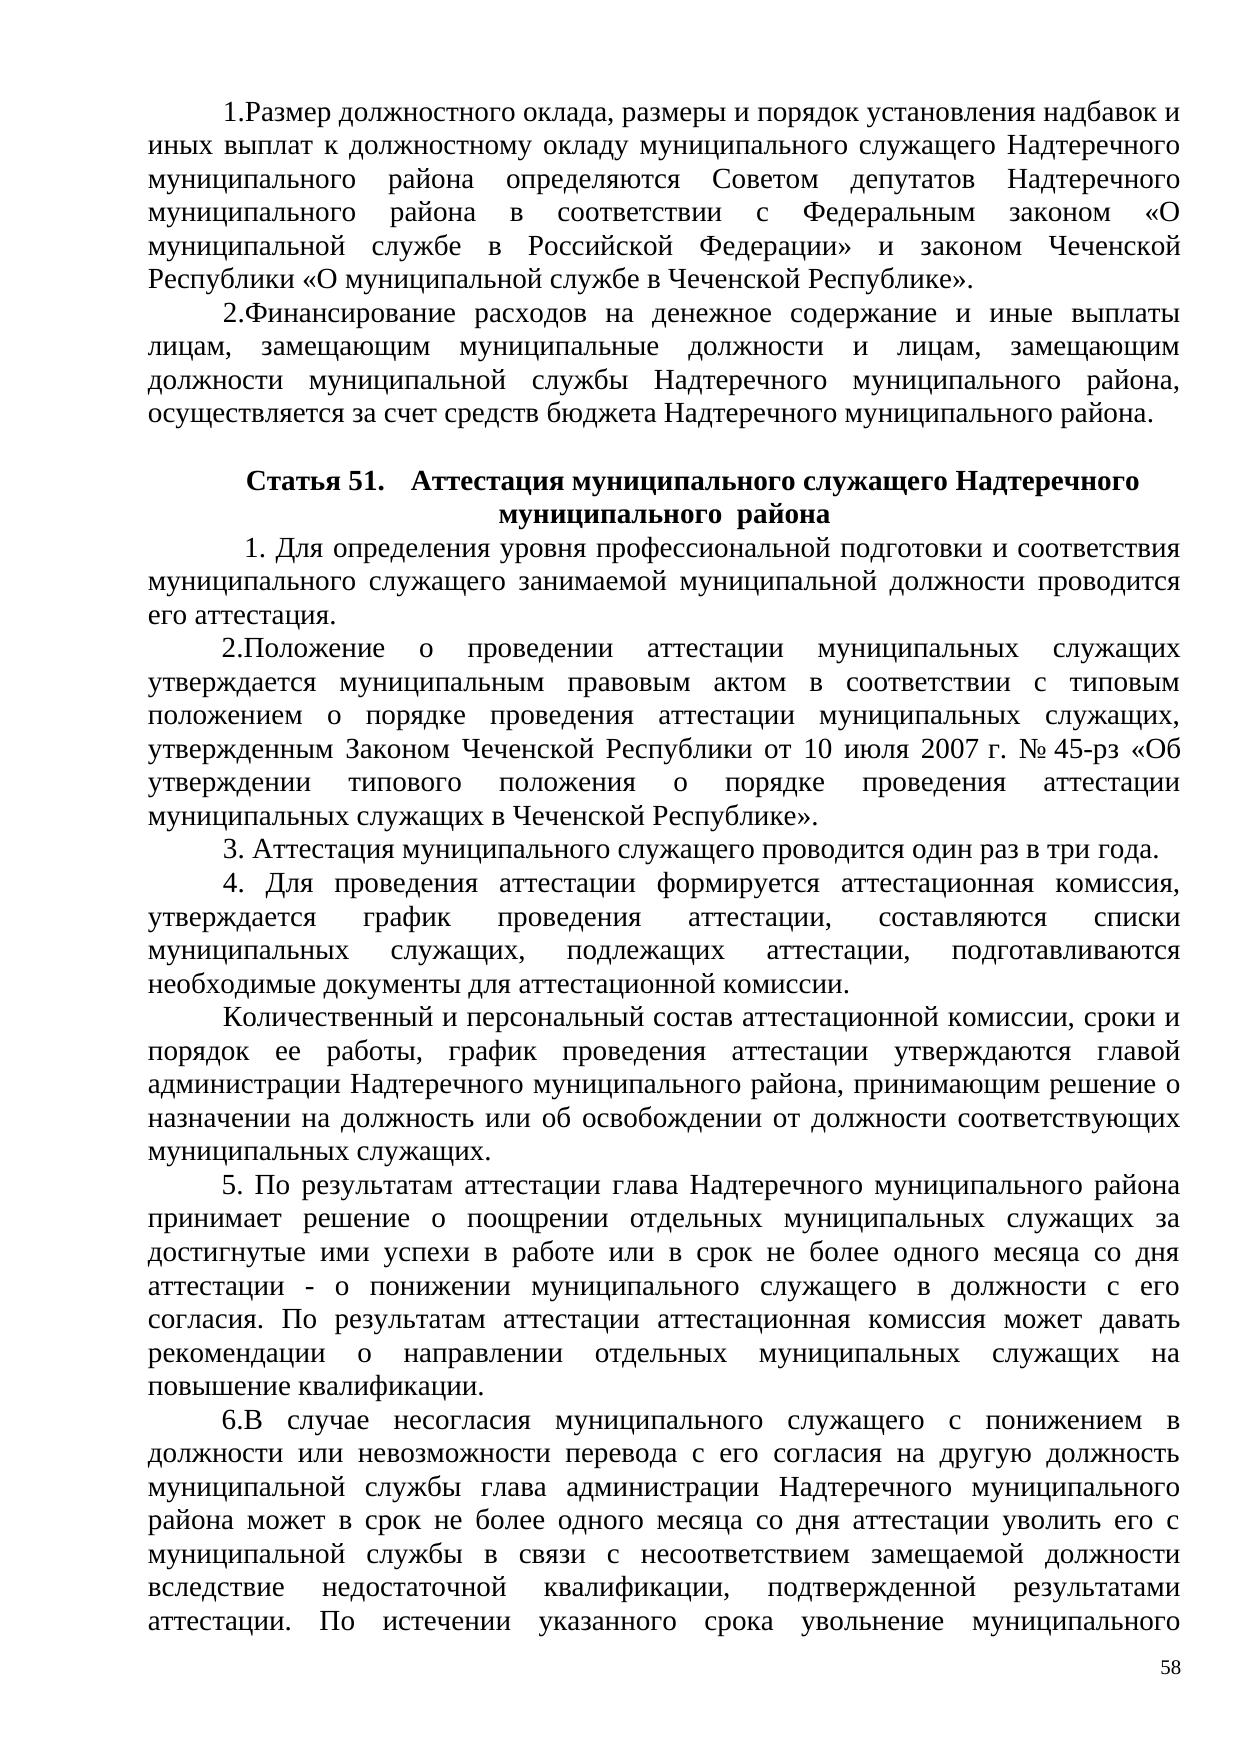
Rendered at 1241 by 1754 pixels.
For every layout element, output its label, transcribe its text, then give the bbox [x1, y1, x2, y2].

text 3. Аттестация муниципального служащего проводится один раз в три года. [148, 832, 1181, 865]
text 1. Для определения уровня профессиональной подготовки и соответствия муниципального служащего занимаемой муниципальной должности проводится его аттестация. [148, 530, 1181, 630]
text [148, 1402, 1181, 1637]
text Статья 51. Аттестация муниципального служащего Надтеречного муниципального района [148, 463, 1181, 530]
text 5. По результатам аттестации глава Надтеречного муниципального района принимает решение о поощрении отдельных муниципальных служащих за достигнутые ими успехи в работе или в срок не более одного месяца со дня аттестации - о понижении муниципального служащего в должности с его согласия. По результатам аттестации аттестационная комиссия может давать рекомендации о направлении отдельных муниципальных служащих на повышение квалификации. [148, 1167, 1181, 1402]
text 2.Положение о проведении аттестации муниципальных служащих утверждается муниципальным правовым актом в соответствии с типовым положением о порядке проведения аттестации муниципальных служащих, утвержденным Законом Чеченской Республики от 10 июля . № 45-рз «Об утверждении типового положения о порядке проведения аттестации муниципальных служащих в Чеченской Республике». [148, 630, 1181, 832]
text 1.Размер должностного оклада, размеры и порядок установления надбавок и иных выплат к должностному окладу муниципального служащего Надтеречного муниципального района определяются Советом депутатов Надтеречного муниципального района в соответствии с Федеральным законом «О муниципальной службе в Российской Федерации» и законом Чеченской Республики «О муниципальной службе в Чеченской Республике». [148, 94, 1181, 295]
text Количественный и персональный состав аттестационной комиссии, сроки и порядок ее работы, график проведения аттестации утверждаются главой администрации Надтеречного муниципального района, принимающим решение о назначении на должность или об освобождении от должности соответствующих муниципальных служащих. [148, 999, 1181, 1167]
text 4. Для проведения аттестации формируется аттестационная комиссия, утверждается график проведения аттестации, составляются списки муниципальных служащих, подлежащих аттестации, подготавливаются необходимые документы для аттестационной комиссии. [148, 865, 1181, 999]
text 2.Финансирование расходов на денежное содержание и иные выплаты лицам, замещающим муниципальные должности и лицам, замещающим должности муниципальной службы Надтеречного муниципального района, осуществляется за счет средств бюджета Надтеречного муниципального района. [148, 295, 1181, 429]
